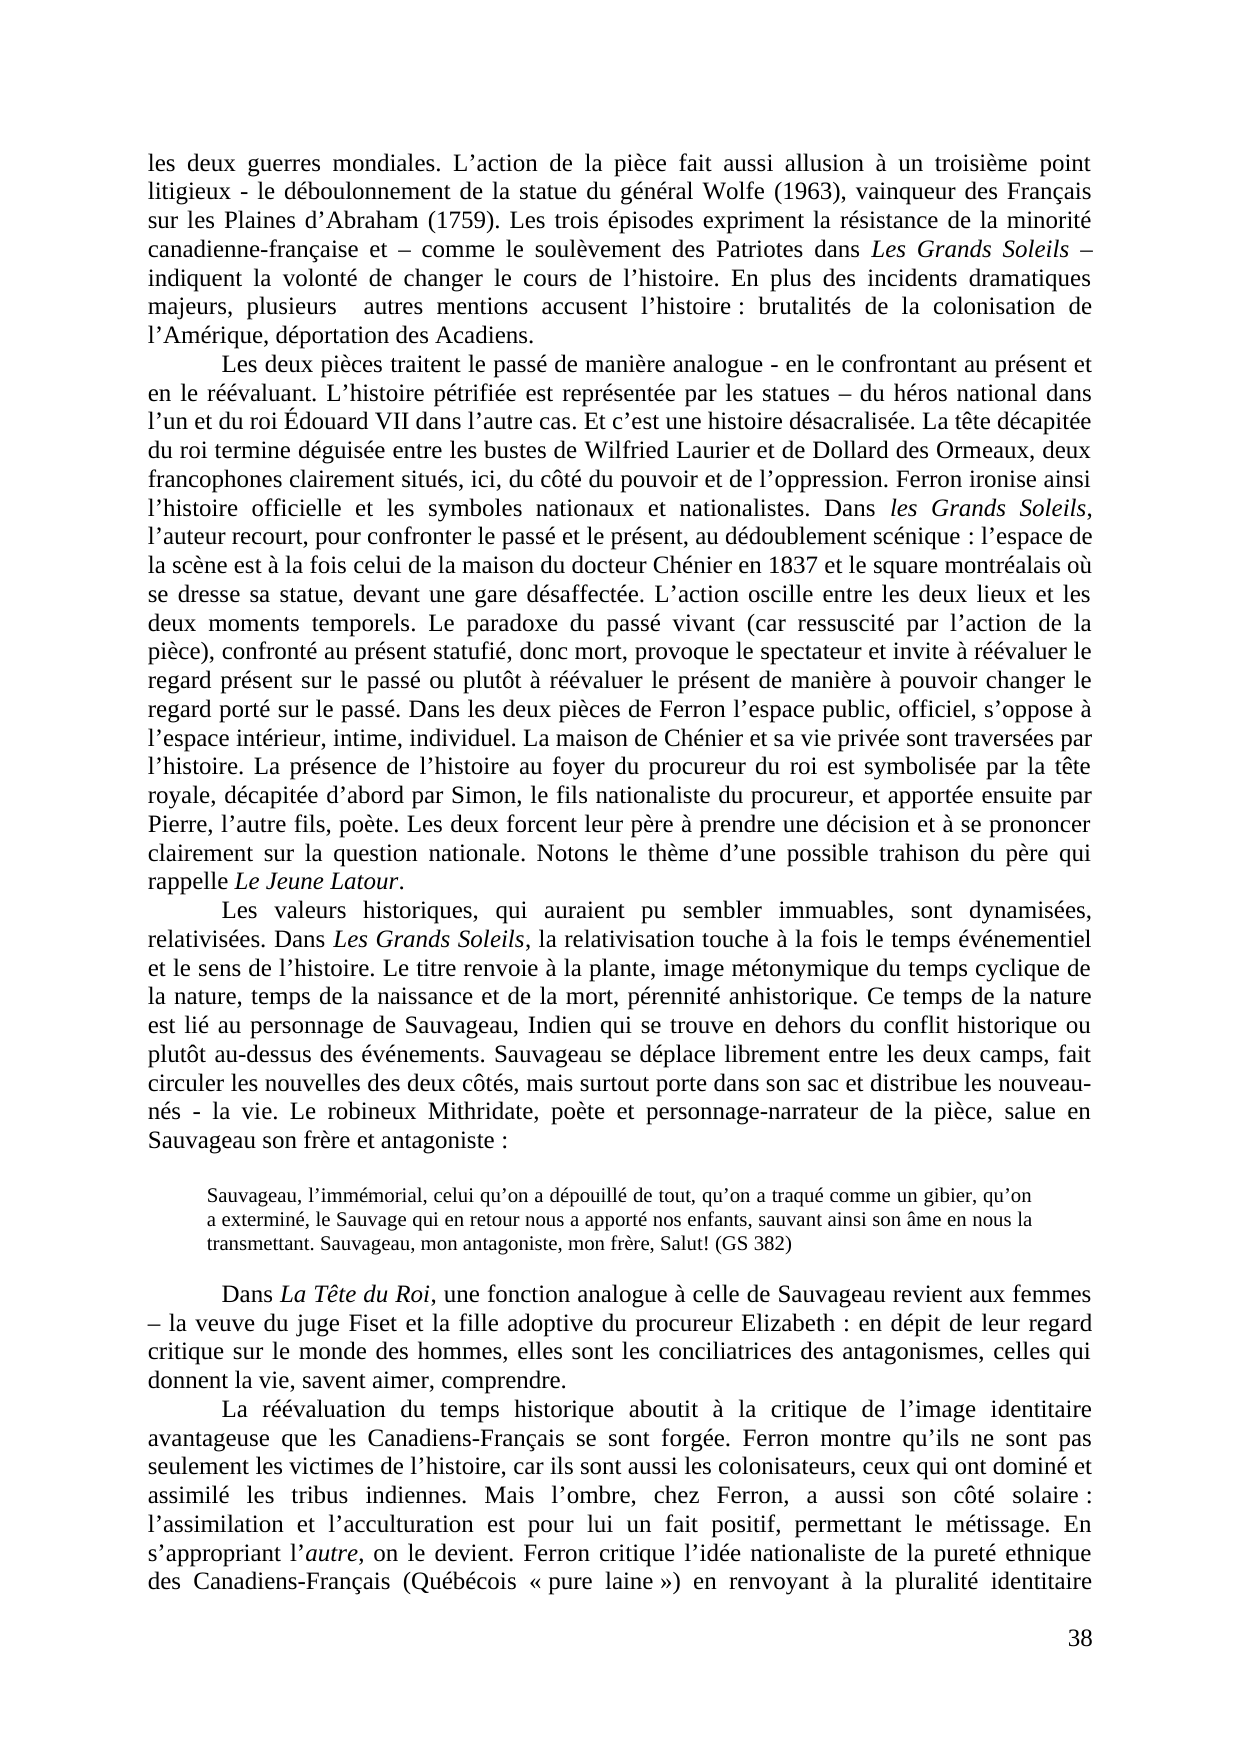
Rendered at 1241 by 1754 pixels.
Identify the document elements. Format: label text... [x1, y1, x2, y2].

text Les deux pièces traitent le passé de manière analogue - en le confrontant au présent et en le réévaluant. L’histoire pétrifiée est représentée par les statues – du héros national dans l’un et du roi Édouard VII dans l’autre cas. Et c’est une histoire désacralisée. La tête décapitée du roi termine déguisée entre les bustes de Wilfried Laurier et de Dollard des Ormeaux, deux francophones clairement situés, ici, du côté du pouvoir et de l’oppression. Ferron ironise ainsi l’histoire officielle et les symboles nationaux et nationalistes. Dans les Grands Soleils, l’auteur recourt, pour confronter le passé et le présent, au dédoublement scénique : l’espace de la scène est à la fois celui de la maison du docteur Chénier en 1837 et le square montréalais où se dresse sa statue, devant une gare désaffectée. L’action oscille entre les deux lieux et les deux moments temporels. Le paradoxe du passé vivant (car ressuscité par l’action de la pièce), confronté au présent statufié, donc mort, provoque le spectateur et invite à réévaluer le regard présent sur le passé ou plutôt à réévaluer le présent de manière à pouvoir changer le regard porté sur le passé. Dans les deux pièces de Ferron l’espace public, officiel, s’oppose à l’espace intérieur, intime, individuel. La maison de Chénier et sa vie privée sont traversées par l’histoire. La présence de l’histoire au foyer du procureur du roi est symbolisée par la tête royale, décapitée d’abord par Simon, le fils nationaliste du procureur, et apportée ensuite par Pierre, l’autre fils, poète. Les deux forcent leur père à prendre une décision et à se prononcer clairement sur la question nationale. Notons le thème d’une possible trahison du père qui rappelle Le Jeune Latour. [148, 349, 1093, 895]
text Sauvageau, l’immémorial, celui qu’on a dépouillé de tout, qu’on a traqué comme un gibier, qu’on a exterminé, le Sauvage qui en retour nous a apporté nos enfants, sauvant ainsi son âme en nous la transmettant. Sauvageau, mon antagoniste, mon frère, Salut! (GS 382) [207, 1183, 1033, 1255]
text Les valeurs historiques, qui auraient pu sembler immuables, sont dynamisées, relativisées. Dans Les Grands Soleils, la relativisation touche à la fois le temps événementiel et le sens de l’histoire. Le titre renvoie à la plante, image métonymique du temps cyclique de la nature, temps de la naissance et de la mort, pérennité anhistorique. Ce temps de la nature est lié au personnage de Sauvageau, Indien qui se trouve en dehors du conflit historique ou plutôt au-dessus des événements. Sauvageau se déplace librement entre les deux camps, fait circuler les nouvelles des deux côtés, mais surtout porte dans son sac et distribue les nouveau-nés - la vie. Le robineux Mithridate, poète et personnage-narrateur de la pièce, salue en Sauvageau son frère et antagoniste : [148, 895, 1093, 1154]
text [148, 148, 1093, 349]
text Dans La Tête du Roi, une fonction analogue à celle de Sauvageau revient aux femmes – la veuve du juge Fiset et la fille adoptive du procureur Elizabeth : en dépit de leur regard critique sur le monde des hommes, elles sont les conciliatrices des antagonismes, celles qui donnent la vie, savent aimer, comprendre. [148, 1279, 1093, 1394]
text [148, 1394, 1093, 1595]
